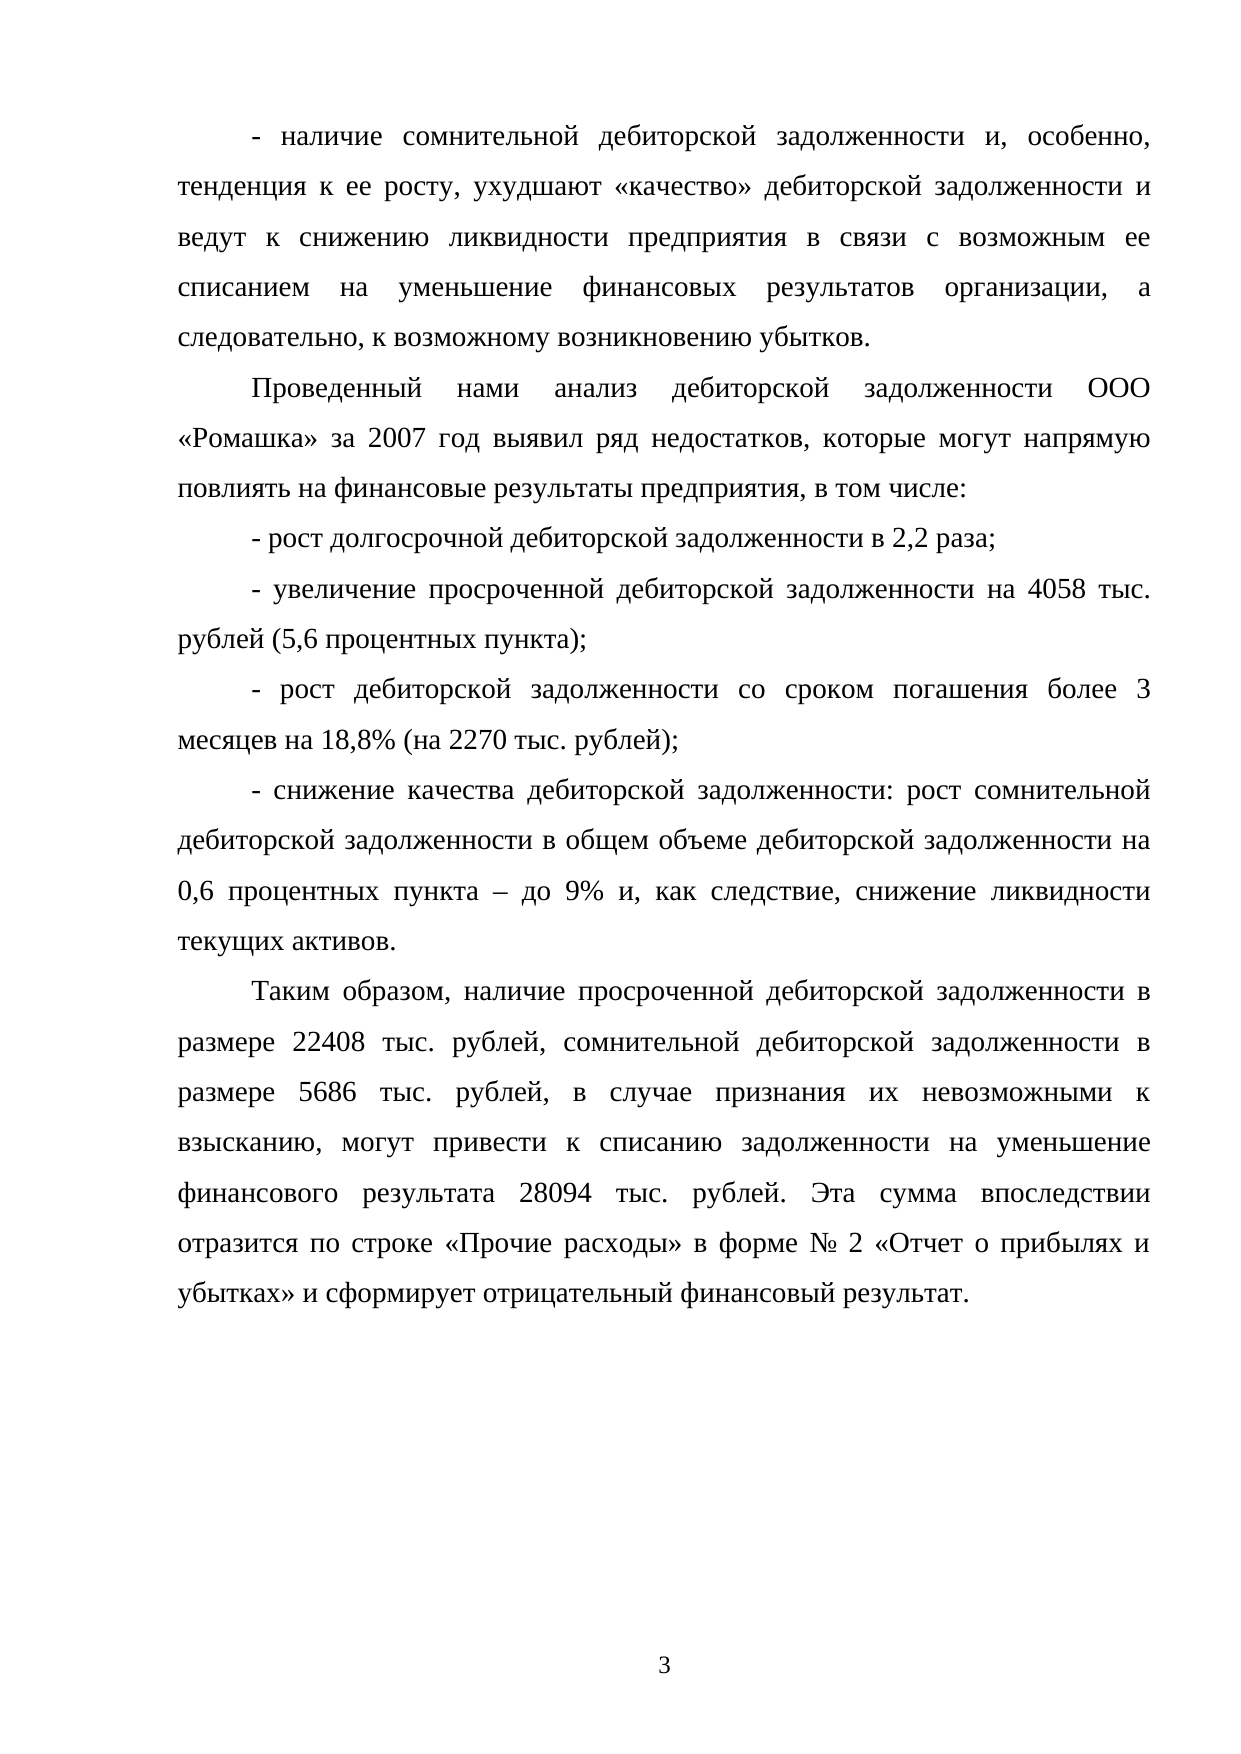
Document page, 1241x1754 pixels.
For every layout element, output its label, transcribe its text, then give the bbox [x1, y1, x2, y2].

text - рост дебиторской задолженности со сроком погашения более 3 месяцев на 18,8% (на 2270 тыс. рублей); [177, 672, 1152, 755]
text - увеличение просроченной дебиторской задолженности на 4058 тыс. рублей (5,6 процентных пункта); [177, 571, 1152, 655]
text - рост долгосрочной дебиторской задолженности в 2,2 раза; [177, 521, 1152, 554]
text - наличие сомнительной дебиторской задолженности и, особенно, тенденция к ее росту, ухудшают «качество» дебиторской задолженности и ведут к снижению ликвидности предприятия в связи с возможным ее списанием на уменьшение финансовых результатов организации, а следовательно, к возможному возникновению убытков. [177, 118, 1152, 353]
text - снижение качества дебиторской задолженности: рост сомнительной дебиторской задолженности в общем объеме дебиторской задолженности на 0,6 процентных пункта – до 9% и, как следствие, снижение ликвидности текущих активов. [177, 772, 1152, 957]
text Проведенный нами анализ дебиторской задолженности ООО «Ромашка» за 2007 год выявил ряд недостатков, которые могут напрямую повлиять на финансовые результаты предприятия, в том числе: [177, 370, 1152, 504]
text Таким образом, наличие просроченной дебиторской задолженности в размере 22408 тыс. рублей, сомнительной дебиторской задолженности в размере 5686 тыс. рублей, в случае признания их невозможными к взысканию, могут привести к списанию задолженности на уменьшение финансового результата 28094 тыс. рублей. Эта сумма впоследствии отразится по строке «Прочие расходы» в форме № 2 «Отчет о прибылях и убытках» и сформирует отрицательный финансовый результат. [177, 973, 1152, 1309]
